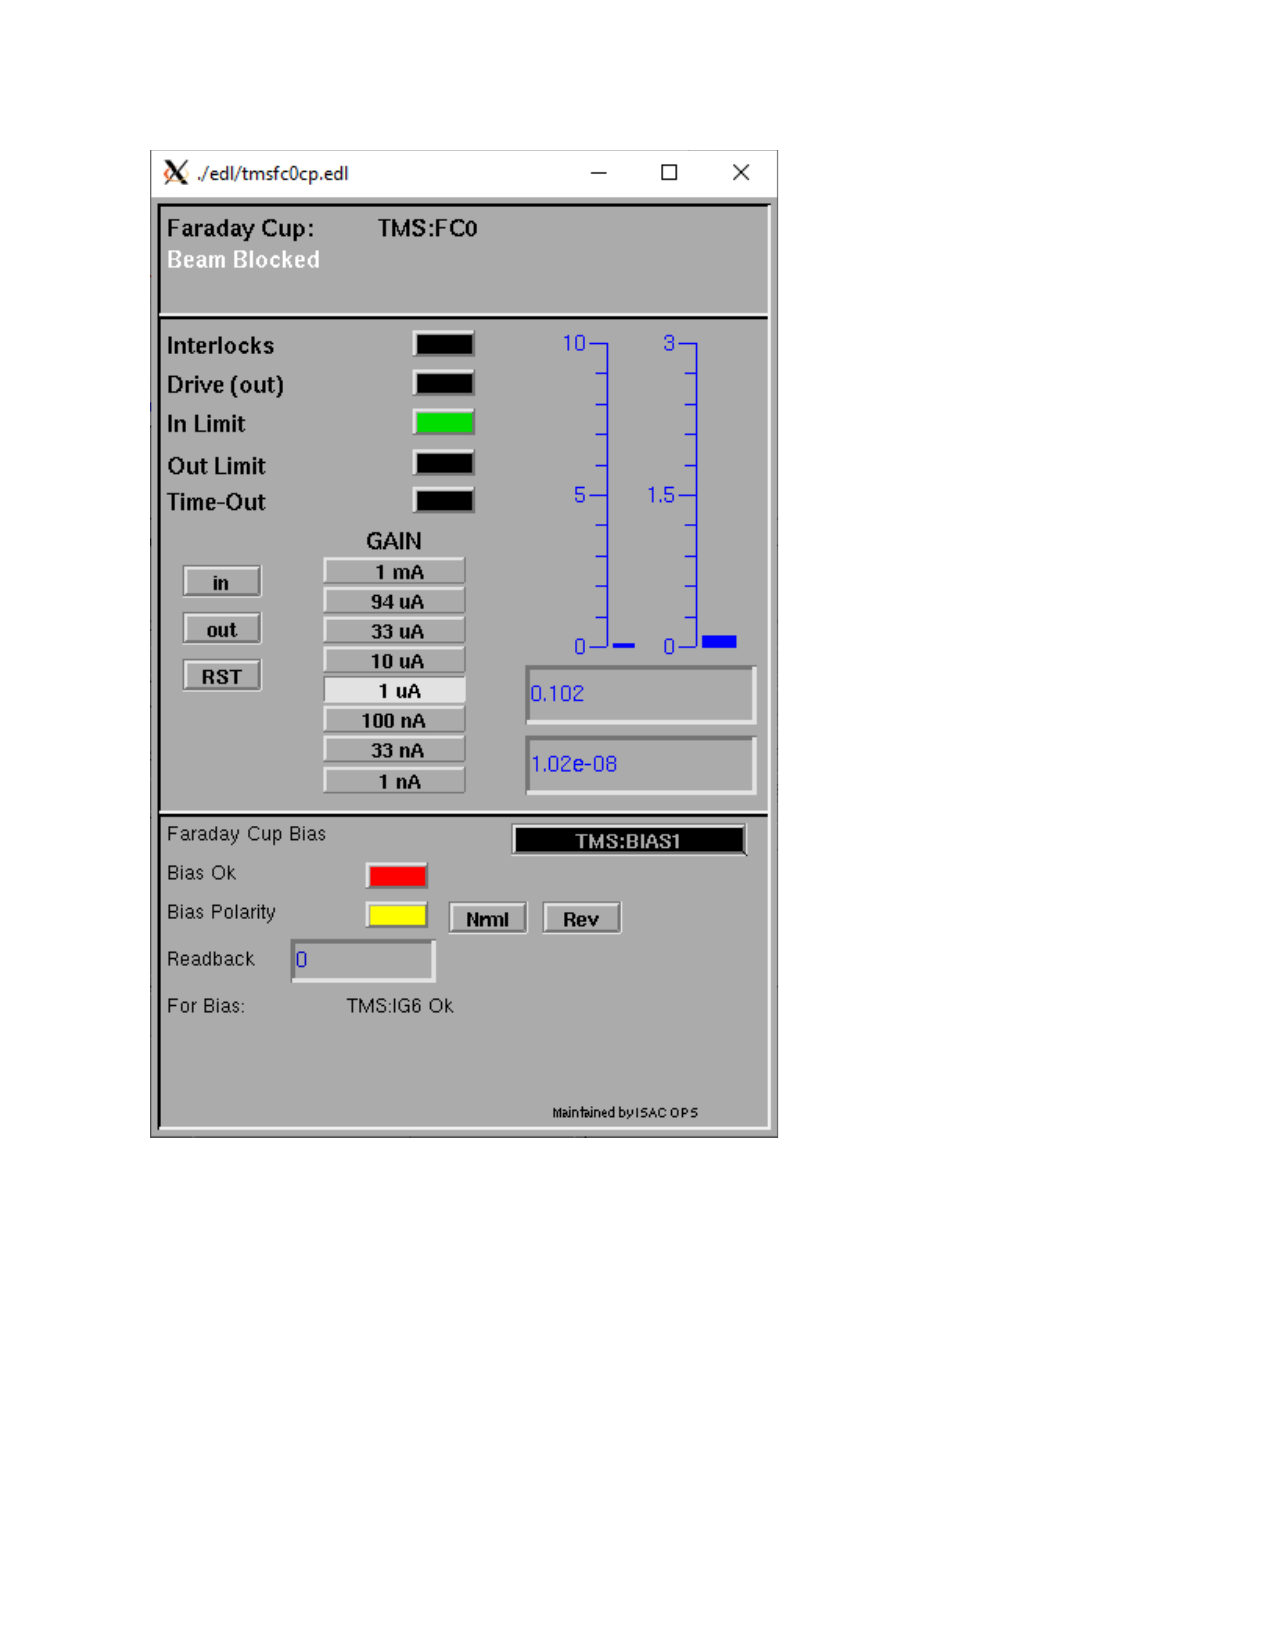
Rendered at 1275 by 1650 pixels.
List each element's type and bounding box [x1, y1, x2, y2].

picture [150, 150, 779, 1138]
